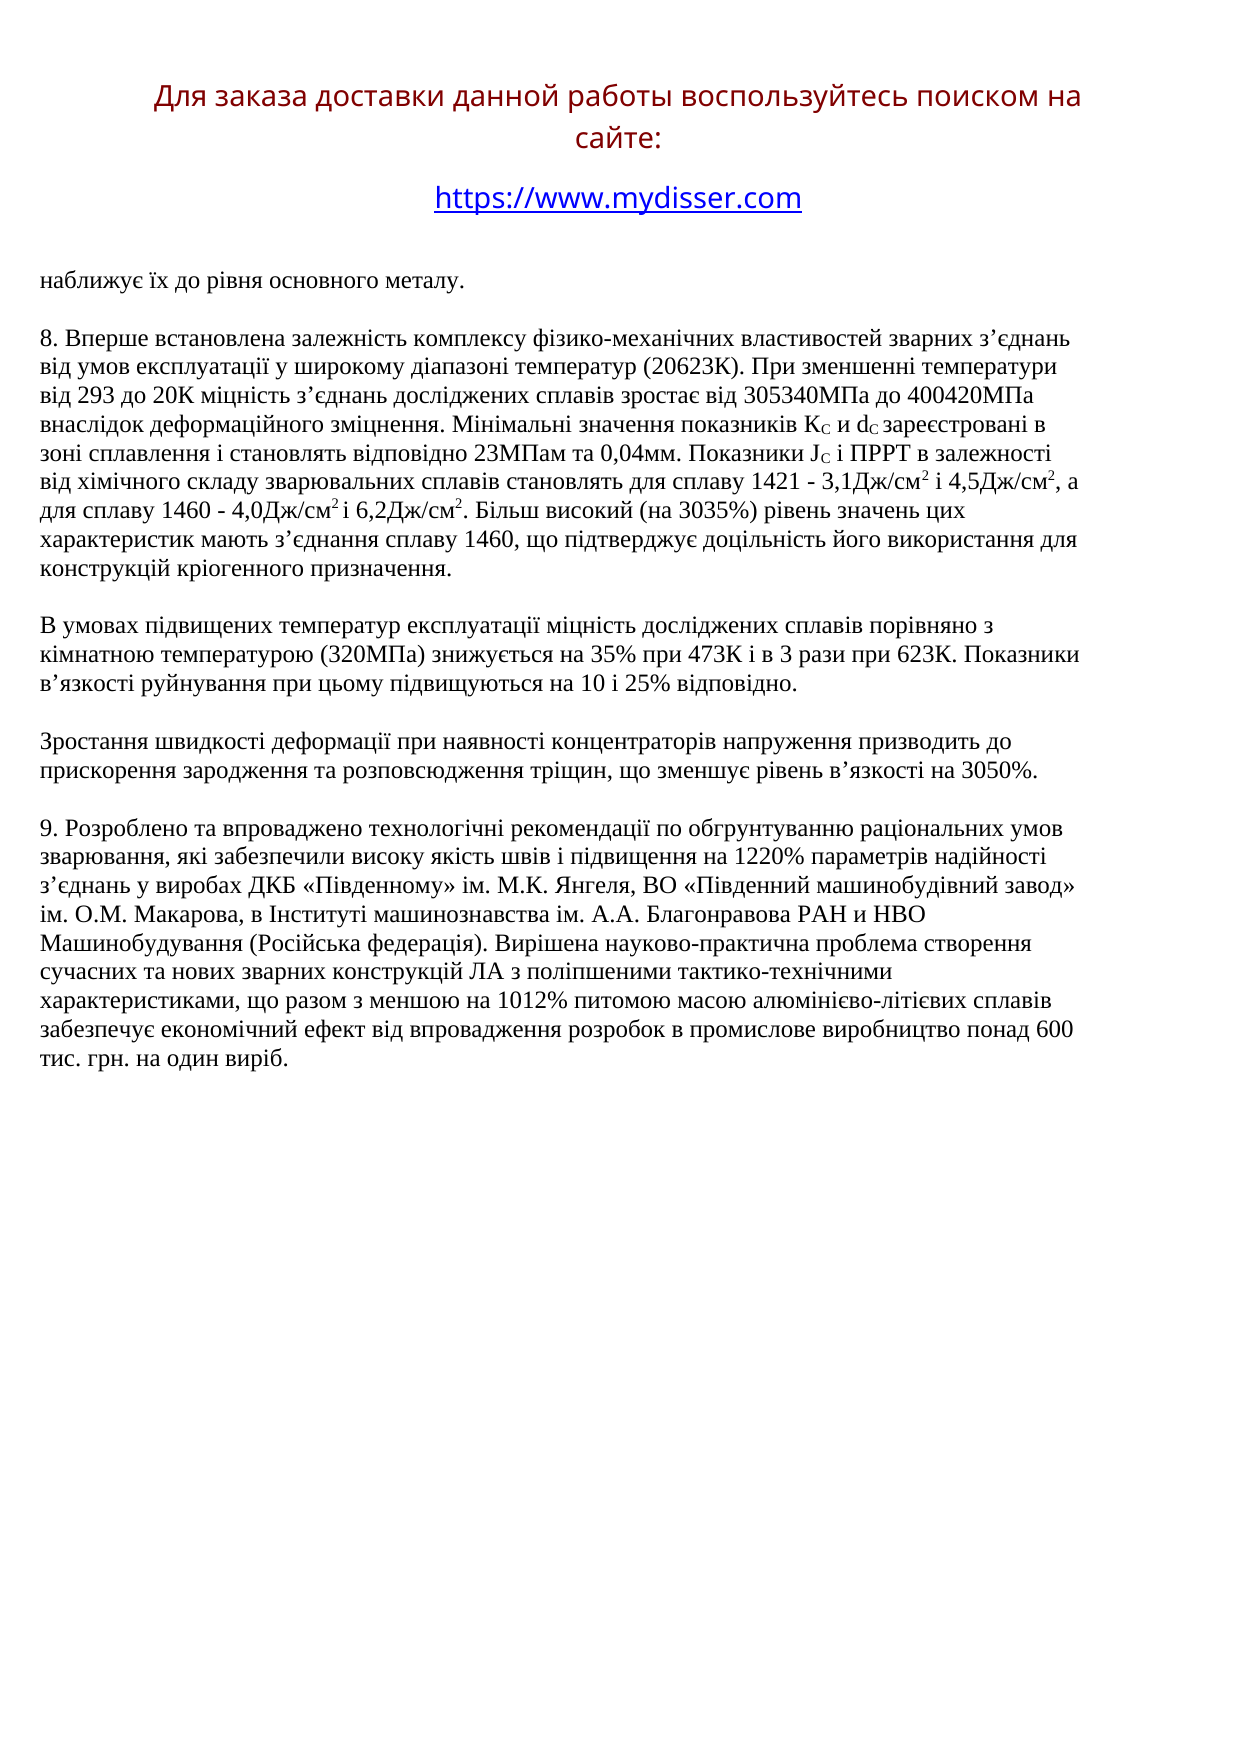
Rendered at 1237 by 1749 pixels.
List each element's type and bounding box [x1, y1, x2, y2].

table_cell [40, 236, 1086, 1071]
